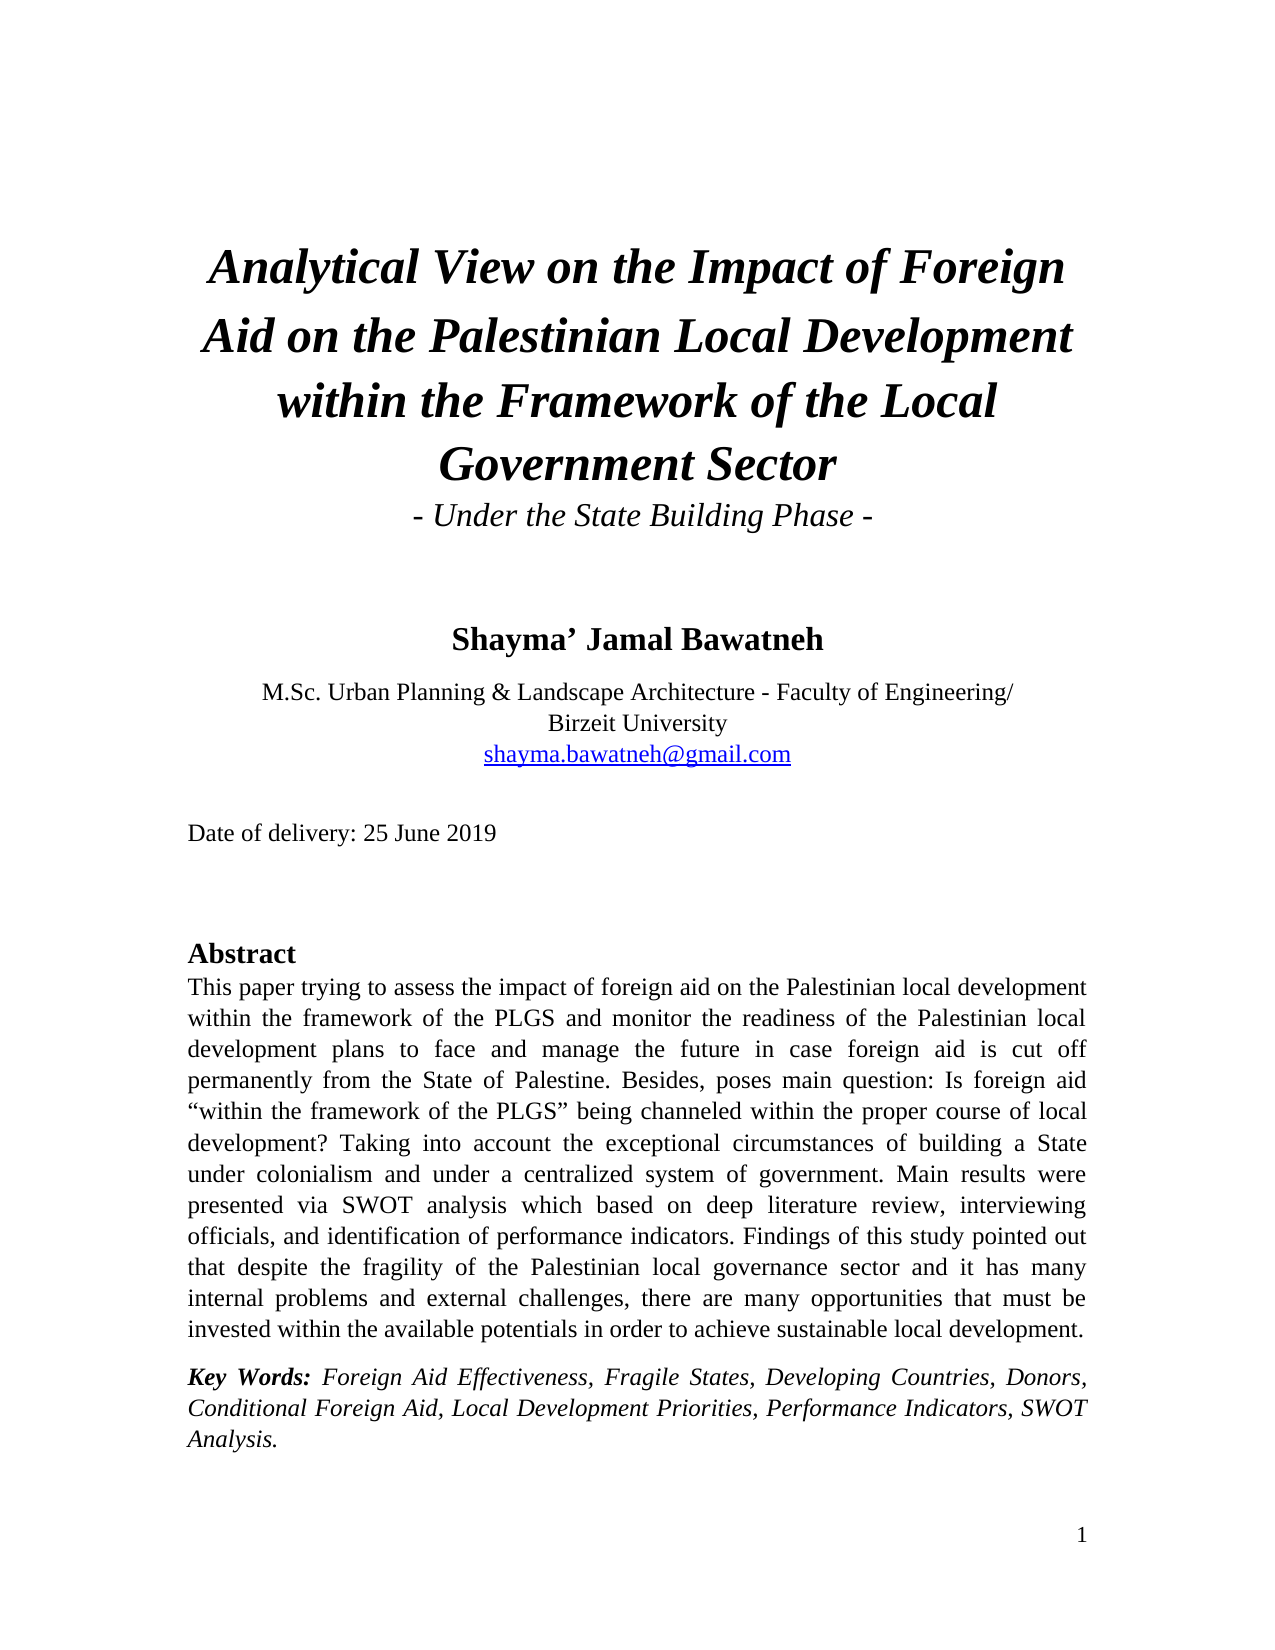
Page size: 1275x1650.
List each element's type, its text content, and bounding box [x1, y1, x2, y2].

text M.Sc. Urban Planning & Landscape Architecture - Faculty of Engineering/ [187, 677, 1087, 706]
text - Under the State Building Phase - [412, 495, 1087, 534]
text shayma.bawatneh@gmail.com [187, 739, 1087, 768]
text Key Words: Foreign Aid Effectiveness, Fragile States, Developing Countries, Donors, Conditional Foreign Aid, Local Development Priorities, Performance Indicators, SWOT Analysis. [187, 1362, 1087, 1453]
text Date of delivery: 25 June 2019 [187, 818, 1087, 847]
text Birzeit University [187, 708, 1087, 737]
text Abstract [187, 936, 1087, 969]
text Shayma’ Jamal Bawatneh [187, 619, 1087, 658]
text Analytical View on the Impact of Foreign Aid on the Palestinian Local Development within the Framework of the Local Government Sector [187, 236, 1087, 491]
text This paper trying to assess the impact of foreign aid on the Palestinian local development within the framework of the PLGS and monitor the readiness of the Palestinian local development plans to face and manage the future in case foreign aid is cut off permanently from the State of Palestine. Besides, poses main question: Is foreign aid “within the framework of the PLGS” being channeled within the proper course of local development? Taking into account the exceptional circumstances of building a State under colonialism and under a centralized system of government. Main results were presented via SWOT analysis which based on deep literature review, interviewing officials, and identification of performance indicators. Findings of this study pointed out that despite the fragility of the Palestinian local governance sector and it has many internal problems and external challenges, there are many opportunities that must be invested within the available potentials in order to achieve sustainable local development. [187, 972, 1087, 1343]
